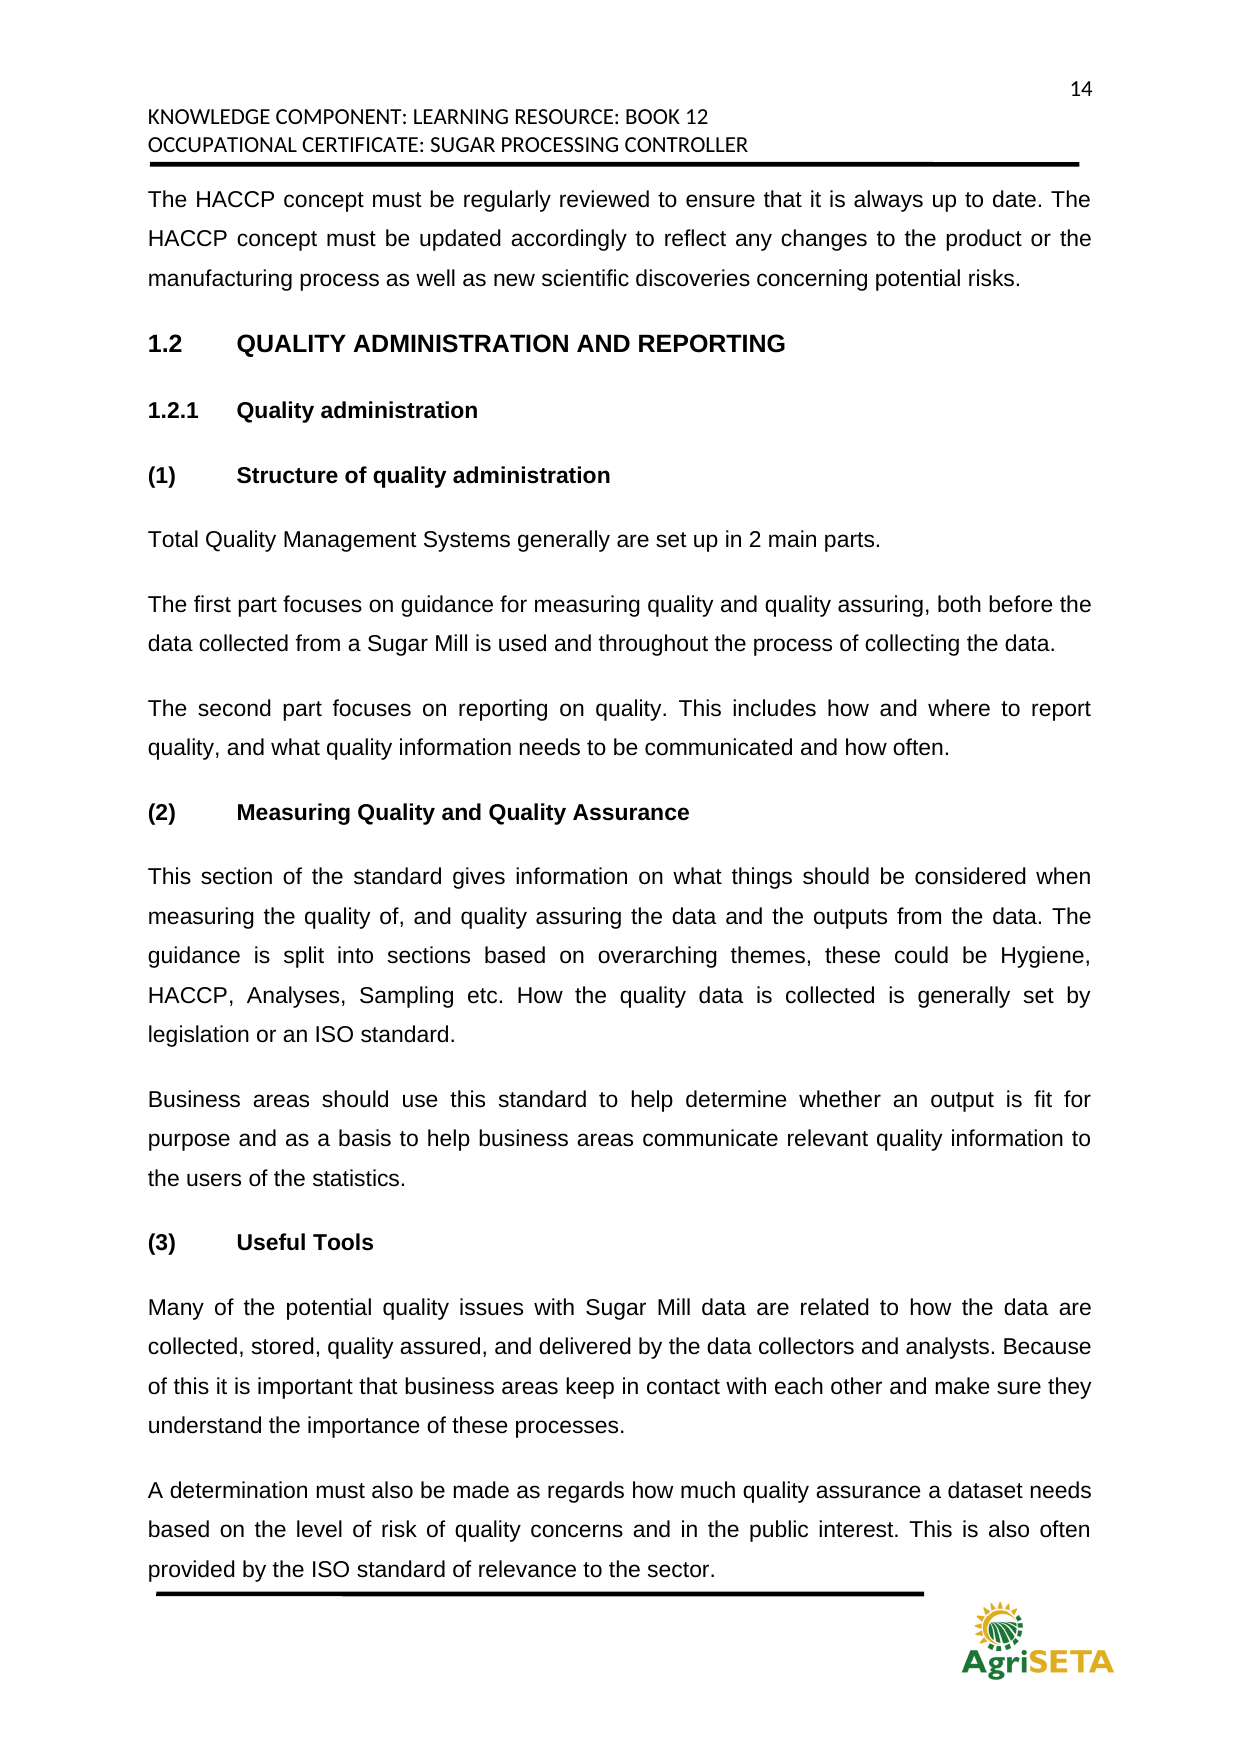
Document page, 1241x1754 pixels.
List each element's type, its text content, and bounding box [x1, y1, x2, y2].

text The first part focuses on guidance for measuring quality and quality assuring, both before the data collected from a Sugar Mill is used and throughout the process of collecting the data. [148, 591, 1092, 657]
picture [955, 1595, 1118, 1684]
text The second part focuses on reporting on quality. This includes how and where to report quality, and what quality information needs to be communicated and how often. [148, 695, 1092, 761]
text This section of the standard gives information on what things should be considered when measuring the quality of, and quality assuring the data and the outputs from the data. The guidance is split into sections based on overarching themes, these could be Hygiene, HACCP, Analyses, Sampling etc. How the quality data is collected is generally set by legislation or an ISO standard. [148, 863, 1092, 1048]
subtitle Structure of quality administration [148, 462, 1092, 488]
text Total Quality Management Systems generally are set up in 2 main parts. [148, 526, 1092, 553]
subtitle Measuring Quality and Quality Assurance [148, 799, 1092, 825]
subtitle Useful Tools [148, 1229, 1092, 1256]
subtitle 1.2 QUALITY ADMINISTRATION AND REPORTING [148, 329, 1092, 358]
text The HACCP concept must be regularly reviewed to ensure that it is always up to date. The HACCP concept must be updated accordingly to reflect any changes to the product or the manufacturing process as well as new scientific discoveries concerning potential risks. [148, 186, 1092, 291]
subtitle 1.2.1 Quality administration [148, 397, 1092, 424]
text Many of the potential quality issues with Sugar Mill data are related to how the data are collected, stored, quality assured, and delivered by the data collectors and analysts. Because of this it is important that business areas keep in contact with each other and make sure they understand the importance of these processes. [148, 1294, 1092, 1438]
text A determination must also be made as regards how much quality assurance a dataset needs based on the level of risk of quality concerns and in the public interest. This is also often provided by the ISO standard of relevance to the sector. [148, 1477, 1092, 1582]
text Business areas should use this standard to help determine whether an output is fit for purpose and as a basis to help business areas communicate relevant quality information to the users of the statistics. [148, 1086, 1092, 1191]
